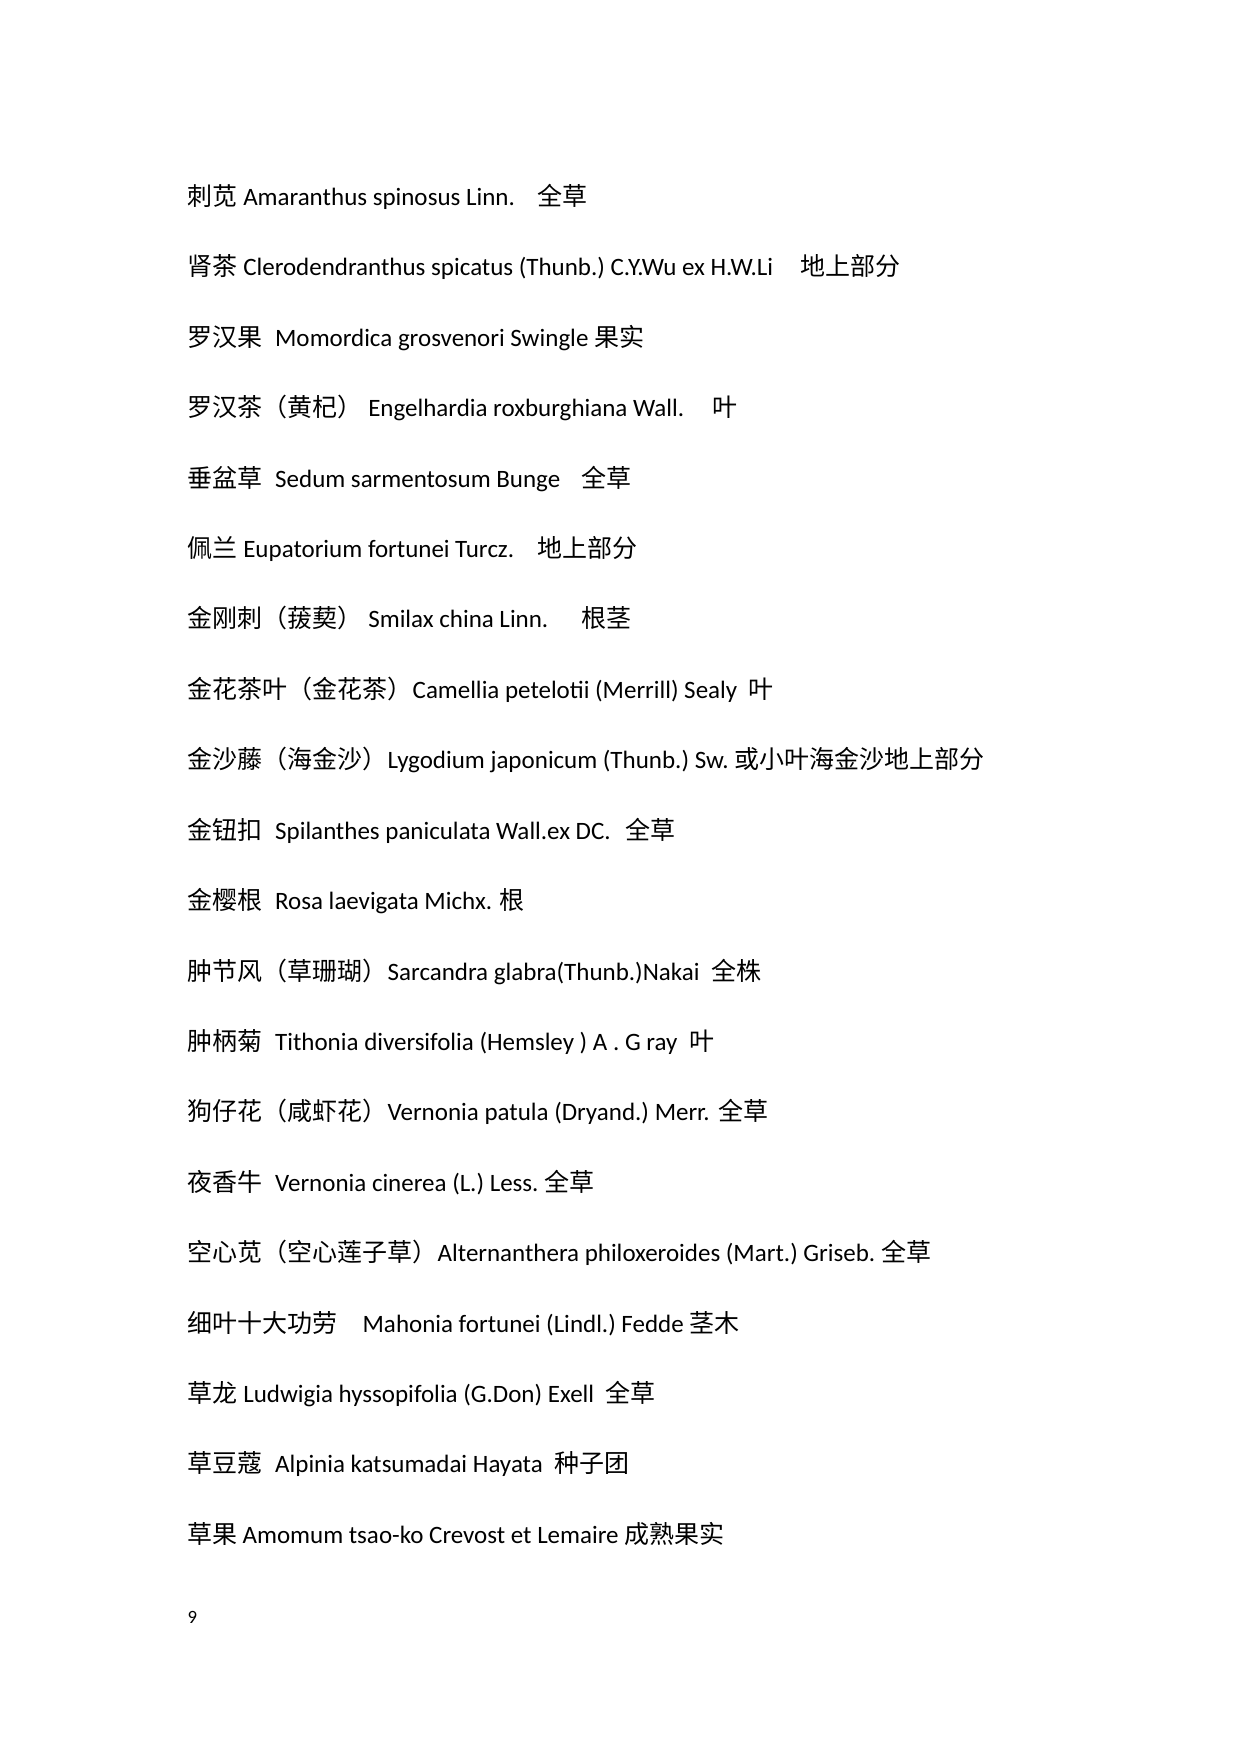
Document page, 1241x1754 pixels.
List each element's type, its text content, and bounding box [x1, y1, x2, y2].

text 金花茶叶（金花茶）Camellia petelotii (Merrill) Sealy 叶 [187, 655, 1053, 720]
text 草龙 Ludwigia hyssopifolia (G.Don) Exell 全草 [187, 1359, 1053, 1424]
text 肿节风（草珊瑚）Sarcandra glabra(Thunb.)Nakai 全株 [187, 937, 1053, 1002]
text 佩兰 Eupatorium fortunei Turcz. 地上部分 [187, 514, 1053, 579]
text 草果Amomum tsao-ko Crevost et Lemaire 成熟果实 [187, 1500, 1053, 1565]
text 金沙藤（海金沙）Lygodium japonicum (Thunb.) Sw. 或小叶海金沙地上部分 [187, 725, 1053, 790]
text 金刚刺（菝葜） Smilax china Linn. 根茎 [187, 584, 1053, 649]
text 细叶十大功劳 Mahonia fortunei (Lindl.) Fedde 茎木 [187, 1289, 1053, 1354]
text 肿柄菊 Tithonia diversifolia (Hemsley ) A . G ray 叶 [187, 1007, 1053, 1072]
text 罗汉果 Momordica grosvenori Swingle 果实 [187, 303, 1053, 368]
text 夜香牛 Vernonia cinerea (L.) Less. 全草 [187, 1148, 1053, 1213]
text 草豆蔻 Alpinia katsumadai Hayata 种子团 [187, 1429, 1053, 1494]
text 肾茶 Clerodendranthus spicatus (Thunb.) C.Y.Wu ex H.W.Li 地上部分 [187, 232, 1053, 297]
text 金钮扣 Spilanthes paniculata Wall.ex DC. 全草 [187, 796, 1053, 861]
text 刺苋 Amaranthus spinosus Linn. 全草 [187, 162, 1053, 227]
text 垂盆草 Sedum sarmentosum Bunge 全草 [187, 444, 1053, 509]
text 金樱根 Rosa laevigata Michx. 根 [187, 866, 1053, 931]
text 狗仔花（咸虾花）Vernonia patula (Dryand.) Merr. 全草 [187, 1077, 1053, 1142]
text 罗汉茶（黄杞） Engelhardia roxburghiana Wall. 叶 [187, 373, 1053, 438]
text 空心苋（空心莲子草）Alternanthera philoxeroides (Mart.) Griseb. 全草 [187, 1218, 1053, 1283]
